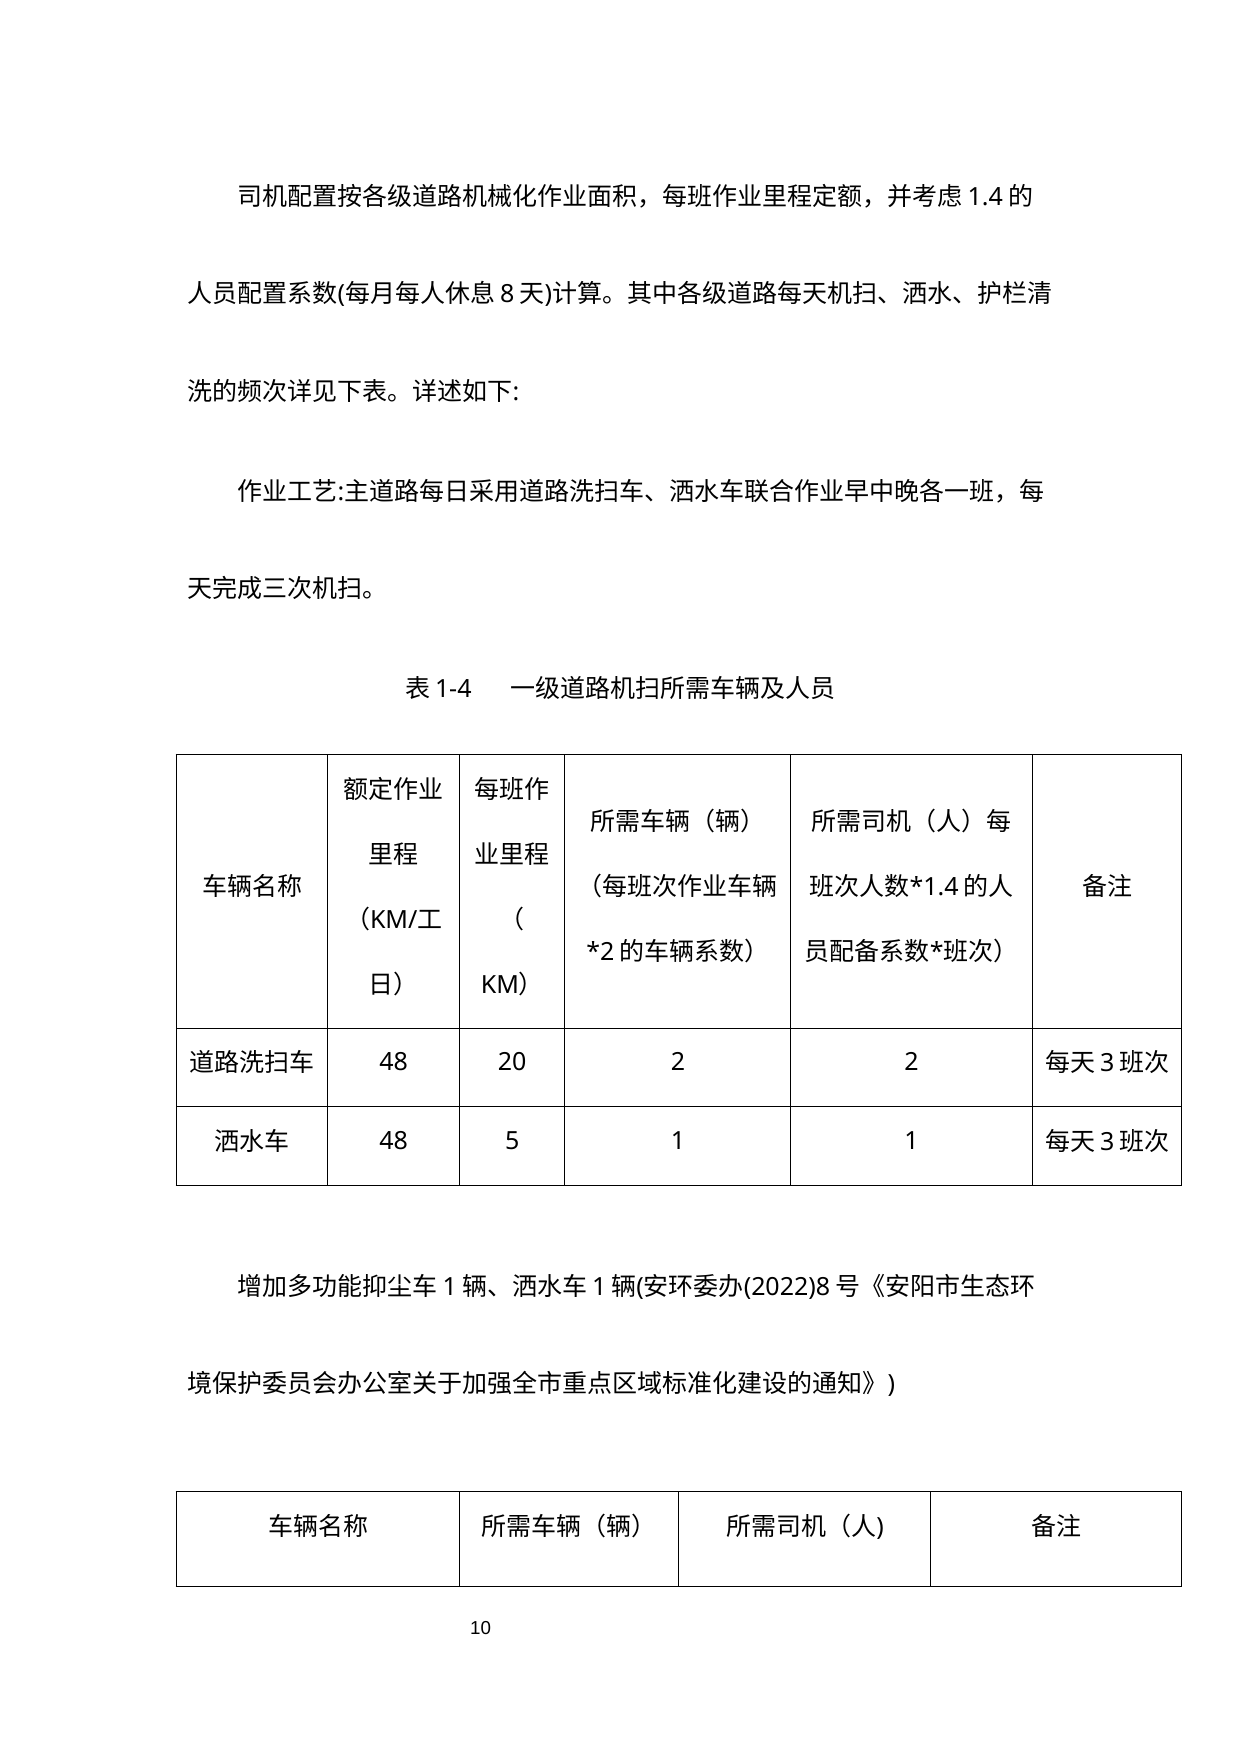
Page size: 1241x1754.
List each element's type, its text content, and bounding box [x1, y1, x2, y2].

table_cell 48 [328, 1107, 459, 1184]
table_cell 48 [328, 1029, 459, 1106]
table_cell 1 [791, 1107, 1032, 1184]
table_header 每班作业里程（KM） [460, 755, 564, 1027]
text 司机配置按各级道路机械化作业面积，每班作业里程定额，并考虑1.4的人员配置系数(每月每人休息8天)计算。其中各级道路每天机扫、洒水、护栏清洗的频次详见下表。详述如下: [187, 162, 1053, 422]
table_cell 5 [460, 1107, 564, 1184]
table_header 车辆名称 [177, 755, 327, 1027]
table_header 备注 [931, 1492, 1181, 1586]
table_cell 2 [565, 1029, 790, 1106]
text 表1-4 一级道路机扫所需车辆及人员 [187, 654, 1053, 719]
text 增加多功能抑尘车1辆、洒水车1辆(安环委办(2022)8号《安阳市生态环境保护委员会办公室关于加强全市重点区域标准化建设的通知》) [187, 1252, 1053, 1414]
table_header 备注 [1033, 755, 1181, 1027]
table_header 所需司机（人）每班次人数*1.4的人员配备系数*班次） [791, 755, 1032, 1027]
table_cell 洒水车 [177, 1107, 327, 1184]
table_header 额定作业里程（KM/工日） [328, 755, 459, 1027]
table_cell 每天3班次 [1033, 1107, 1181, 1184]
table_cell 道路洗扫车 [177, 1029, 327, 1106]
text 作业工艺:主道路每日采用道路洗扫车、洒水车联合作业早中晚各一班，每天完成三次机扫。 [187, 457, 1053, 619]
table_cell 2 [791, 1029, 1032, 1106]
table_header 所需司机（人) [679, 1492, 930, 1586]
table_header 所需车辆（辆） （每班次作业车辆*2的车辆系数） [565, 755, 790, 1027]
table_header 所需车辆（辆） [460, 1492, 678, 1586]
table_header 车辆名称 [177, 1492, 459, 1586]
table_cell 每天3班次 [1033, 1029, 1181, 1106]
table_cell 1 [565, 1107, 790, 1184]
table_cell 20 [460, 1029, 564, 1106]
